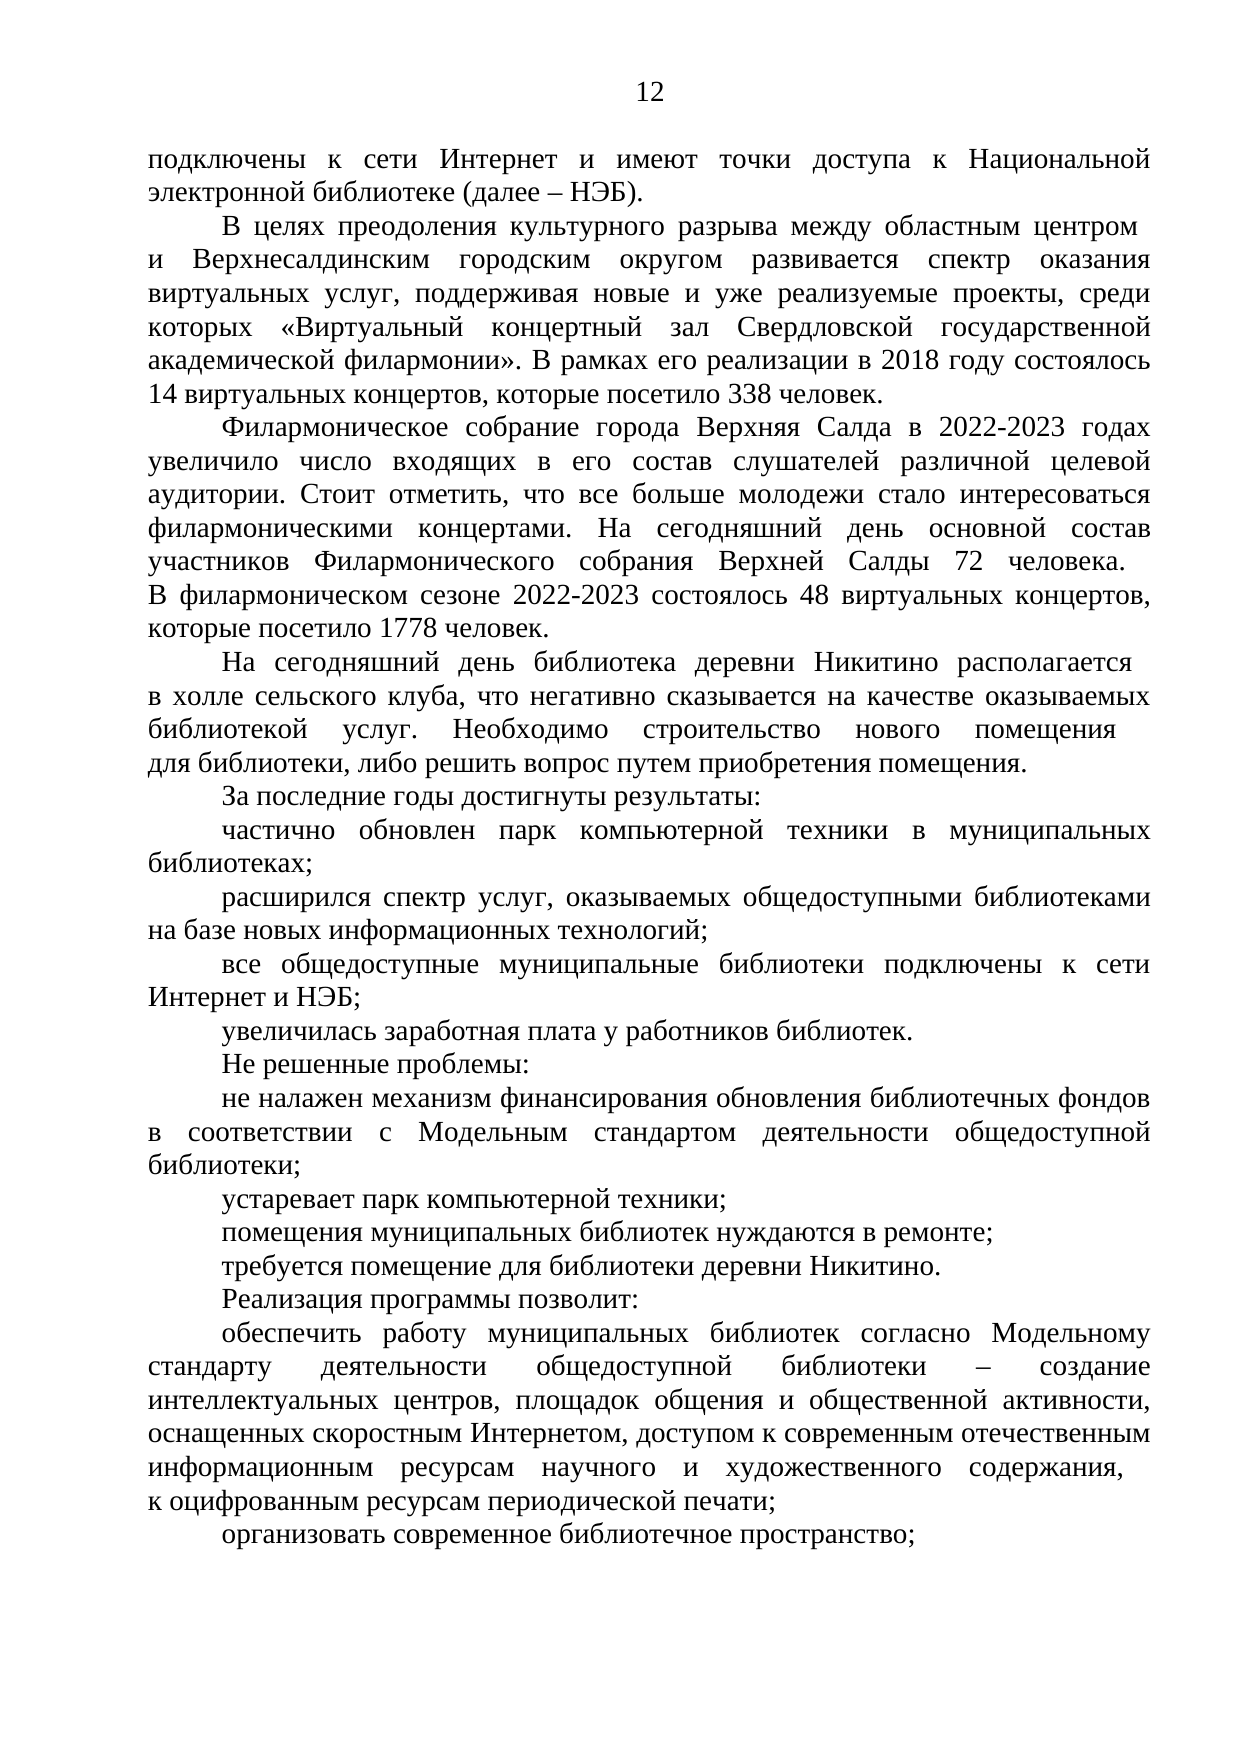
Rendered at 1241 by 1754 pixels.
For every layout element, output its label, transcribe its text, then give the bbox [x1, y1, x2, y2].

text Филармоническое собрание города Верхняя Салда в 2022-2023 годах увеличило число входящих в его состав слушателей различной целевой аудитории. Стоит отметить, что все больше молодежи стало интересоваться филармоническими концертами. На сегодняшний день основной состав участников Филармонического собрания Верхней Салды 72 человека. В филармоническом сезоне 2022-2023 состоялось 48 виртуальных концертов, которые посетило 1778 человек. [148, 409, 1152, 644]
text В целях преодоления культурного разрыва между областным центром и Верхнесалдинским городским округом развивается спектр оказания виртуальных услуг, поддерживая новые и уже реализуемые проекты, среди которых «Виртуальный концертный зал Свердловской государственной академической филармонии». В рамках его реализации в 2018 году состоялось 14 виртуальных концертов, которые посетило 338 человек. [148, 208, 1152, 409]
text обеспечить работу муниципальных библиотек согласно Модельному стандарту деятельности общедоступной библиотеки – создание интеллектуальных центров, площадок общения и общественной активности, оснащенных скоростным Интернетом, доступом к современным отечественным информационным ресурсам научного и художественного содержания, к оцифрованным ресурсам периодической печати; [148, 1315, 1152, 1516]
text устаревает парк компьютерной техники; [148, 1181, 1152, 1214]
text помещения муниципальных библиотек нуждаются в ремонте; [148, 1214, 1152, 1248]
text все общедоступные муниципальные библиотеки подключены к сети Интернет и НЭБ; [148, 946, 1152, 1013]
text расширился спектр услуг, оказываемых общедоступными библиотеками на базе новых информационных технологий; [148, 879, 1152, 946]
text Не решенные проблемы: [148, 1047, 1152, 1080]
text частично обновлен парк компьютерной техники в муниципальных библиотеках; [148, 812, 1152, 879]
text Реализация программы позволит: [148, 1281, 1152, 1315]
text За последние годы достигнуты результаты: [148, 778, 1152, 812]
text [148, 141, 1152, 208]
text организовать современное библиотечное пространство; [148, 1516, 1152, 1550]
text На сегодняшний день библиотека деревни Никитино располагается в холле сельского клуба, что негативно сказывается на качестве оказываемых библиотекой услуг. Необходимо строительство нового помещения для библиотеки, либо решить вопрос путем приобретения помещения. [148, 644, 1152, 778]
text требуется помещение для библиотеки деревни Никитино. [148, 1248, 1152, 1281]
text увеличилась заработная плата у работников библиотек. [148, 1013, 1152, 1047]
text не налажен механизм финансирования обновления библиотечных фондов в соответствии с Модельным стандартом деятельности общедоступной библиотеки; [148, 1080, 1152, 1181]
